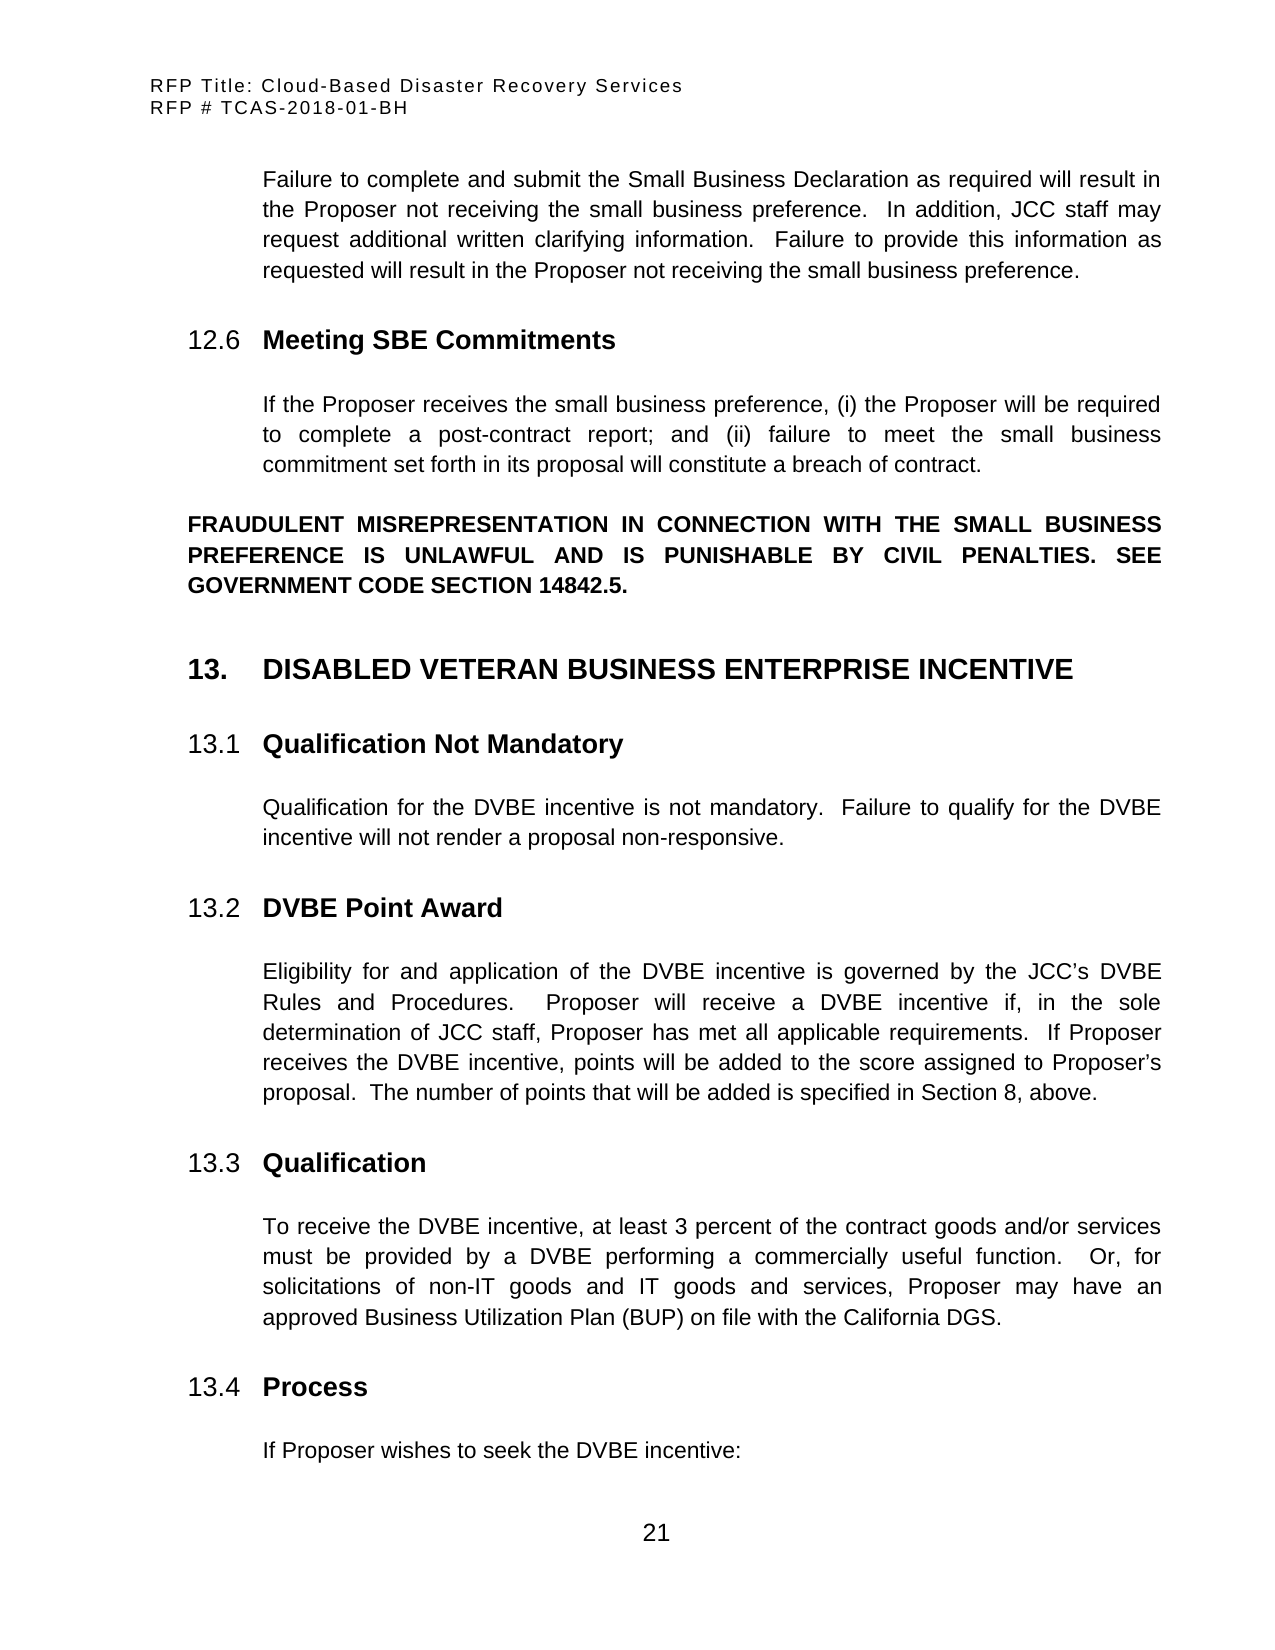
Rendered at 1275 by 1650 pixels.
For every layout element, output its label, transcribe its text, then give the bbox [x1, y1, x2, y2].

text If the Proposer receives the small business preference, (i) the Proposer will be required to complete a post-contract report; and (ii) failure to meet the small business commitment set forth in its proposal will constitute a breach of contract. [262, 391, 1162, 477]
text Qualification for the DVBE incentive is not mandatory. Failure to qualify for the DVBE incentive will not render a proposal non-responsive. [262, 794, 1162, 851]
subtitle Process [187, 1371, 1162, 1402]
text Eligibility for and application of the DVBE incentive is governed by the JCC’s DVBE Rules and Procedures. Proposer will receive a DVBE incentive if, in the sole determination of JCC staff, Proposer has met all applicable requirements. If Proposer receives the DVBE incentive, points will be added to the score assigned to Proposer’s proposal. The number of points that will be added is specified in Section 8, above. [262, 958, 1162, 1105]
subtitle Qualification [187, 1147, 1162, 1178]
subtitle Qualification Not Mandatory [187, 728, 1162, 759]
subtitle Meeting SBE Commitments [187, 324, 1162, 356]
text FRAUDULENT MISREPRESENTATION IN CONNECTION WITH THE SMALL BUSINESS PREFERENCE IS UNLAWFUL AND IS PUNISHABLE BY CIVIL PENALTIES. SEE GOVERNMENT CODE SECTION 14842.5. [187, 511, 1162, 598]
subtitle DISABLED VETERAN BUSINESS ENTERPRISE INCENTIVE [172, 652, 1162, 686]
text Failure to complete and submit the Small Business Declaration as required will result in the Proposer not receiving the small business preference. In addition, JCC staff may request additional written clarifying information. Failure to provide this information as requested will result in the Proposer not receiving the small business preference. [262, 166, 1162, 283]
text If Proposer wishes to seek the DVBE incentive: [262, 1437, 1162, 1464]
text To receive the DVBE incentive, at least 3 percent of the contract goods and/or services must be provided by a DVBE performing a commercially useful function. Or, for solicitations of non-IT goods and IT goods and services, Proposer may have an approved Business Utilization Plan (BUP) on file with the California DGS. [262, 1213, 1162, 1330]
subtitle DVBE Point Award [187, 892, 1162, 923]
